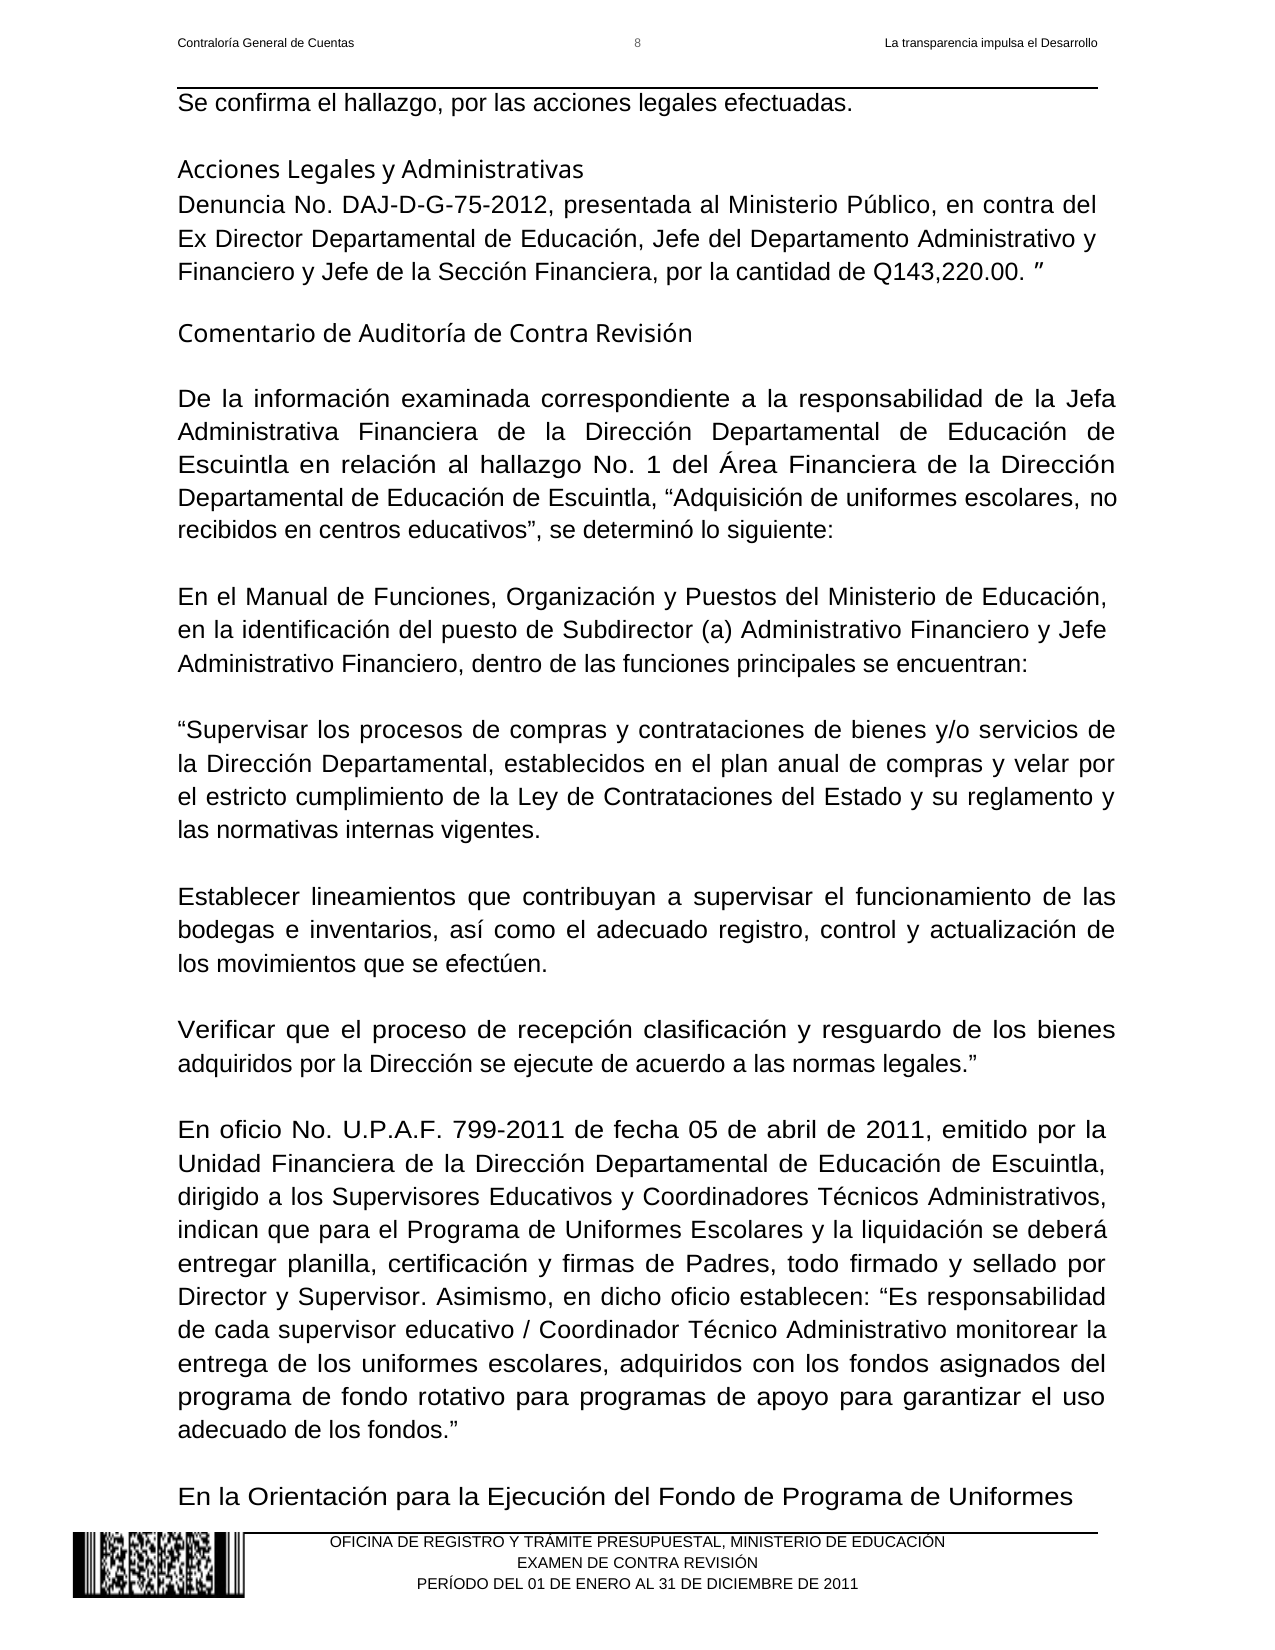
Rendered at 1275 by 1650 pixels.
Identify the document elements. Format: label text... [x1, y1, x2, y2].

text En el Manual de Funciones, Organización y Puestos del Ministerio de Educación, en la identificación del puesto de Subdirector (a) Administrativo Financiero y Jefe Administrativo Financiero, dentro de las funciones principales se encuentran: [177, 579, 1117, 679]
text “Supervisar los procesos de compras y contrataciones de bienes y/o servicios de la Dirección Departamental, establecidos en el plan anual de compras y velar por el estricto cumplimiento de la Ley de Contrataciones del Estado y su reglamento y las normativas internas vigentes. [177, 712, 1117, 845]
text En la Orientación para la Ejecución del Fondo de Programa de Uniformes [177, 1483, 1275, 1511]
text EXAMEN DE CONTRA REVISIÓN [517, 1554, 1275, 1572]
text Denuncia No. DAJ-D-G-75-2012, presentada al Ministerio Público, en contra del Ex Director Departamental de Educación, Jefe del Departamento Administrativo y Financiero y Jefe de la Sección Financiera, por la cantidad de Q143,220.00. ” [177, 187, 1107, 287]
text Establecer lineamientos que contribuyan a supervisar el funcionamiento de las bodegas e inventarios, así como el adecuado registro, control y actualización de los movimientos que se efectúen. [177, 879, 1117, 979]
text PERÍODO DEL 01 DE ENERO AL 31 DE DICIEMBRE DE 2011 [417, 1575, 1275, 1593]
text Contraloría General de Cuentas 8 La transparencia impulsa el Desarrollo [177, 36, 1275, 50]
text Comentario de Auditoría de Contra Revisión [177, 320, 1275, 349]
text Acciones Legales y Administrativas [177, 155, 1275, 184]
picture [72, 1532, 245, 1598]
text En oficio No. U.P.A.F. 799-2011 de fecha 05 de abril de 2011, emitido por la Unidad Financiera de la Dirección Departamental de Educación de Escuintla, dirigido a los Supervisores Educativos y Coordinadores Técnicos Administrativos, indican que para el Programa de Uniformes Escolares y la liquidación se deberá entregar planilla, certificación y firmas de Padres, todo firmado y sellado por Director y Supervisor. Asimismo, en dicho oficio establecen: “Es responsabilidad de cada supervisor educativo / Coordinador Técnico Administrativo monitorear la entrega de los uniformes escolares, adquiridos con los fondos asignados del programa de fondo rotativo para programas de apoyo para garantizar el uso adecuado de los fondos.” [177, 1112, 1117, 1445]
text Se confirma el hallazgo, por las acciones legales efectuadas. [177, 89, 1275, 117]
text Verificar que el proceso de recepción clasificación y resguardo de los bienes adquiridos por la Dirección se ejecute de acuerdo a las normas legales.” [177, 1012, 1117, 1079]
text OFICINA DE REGISTRO Y TRÁMITE PRESUPUESTAL, MINISTERIO DE EDUCACIÓN [329, 1533, 1275, 1551]
text De la información examinada correspondiente a la responsabilidad de la Jefa Administrativa Financiera de la Dirección Departamental de Educación de Escuintla en relación al hallazgo No. 1 del Área Financiera de la Dirección Departamental de Educación de Escuintla, “Adquisición de uniformes escolares, no recibidos en centros educativos”, se determinó lo siguiente: [177, 381, 1117, 545]
